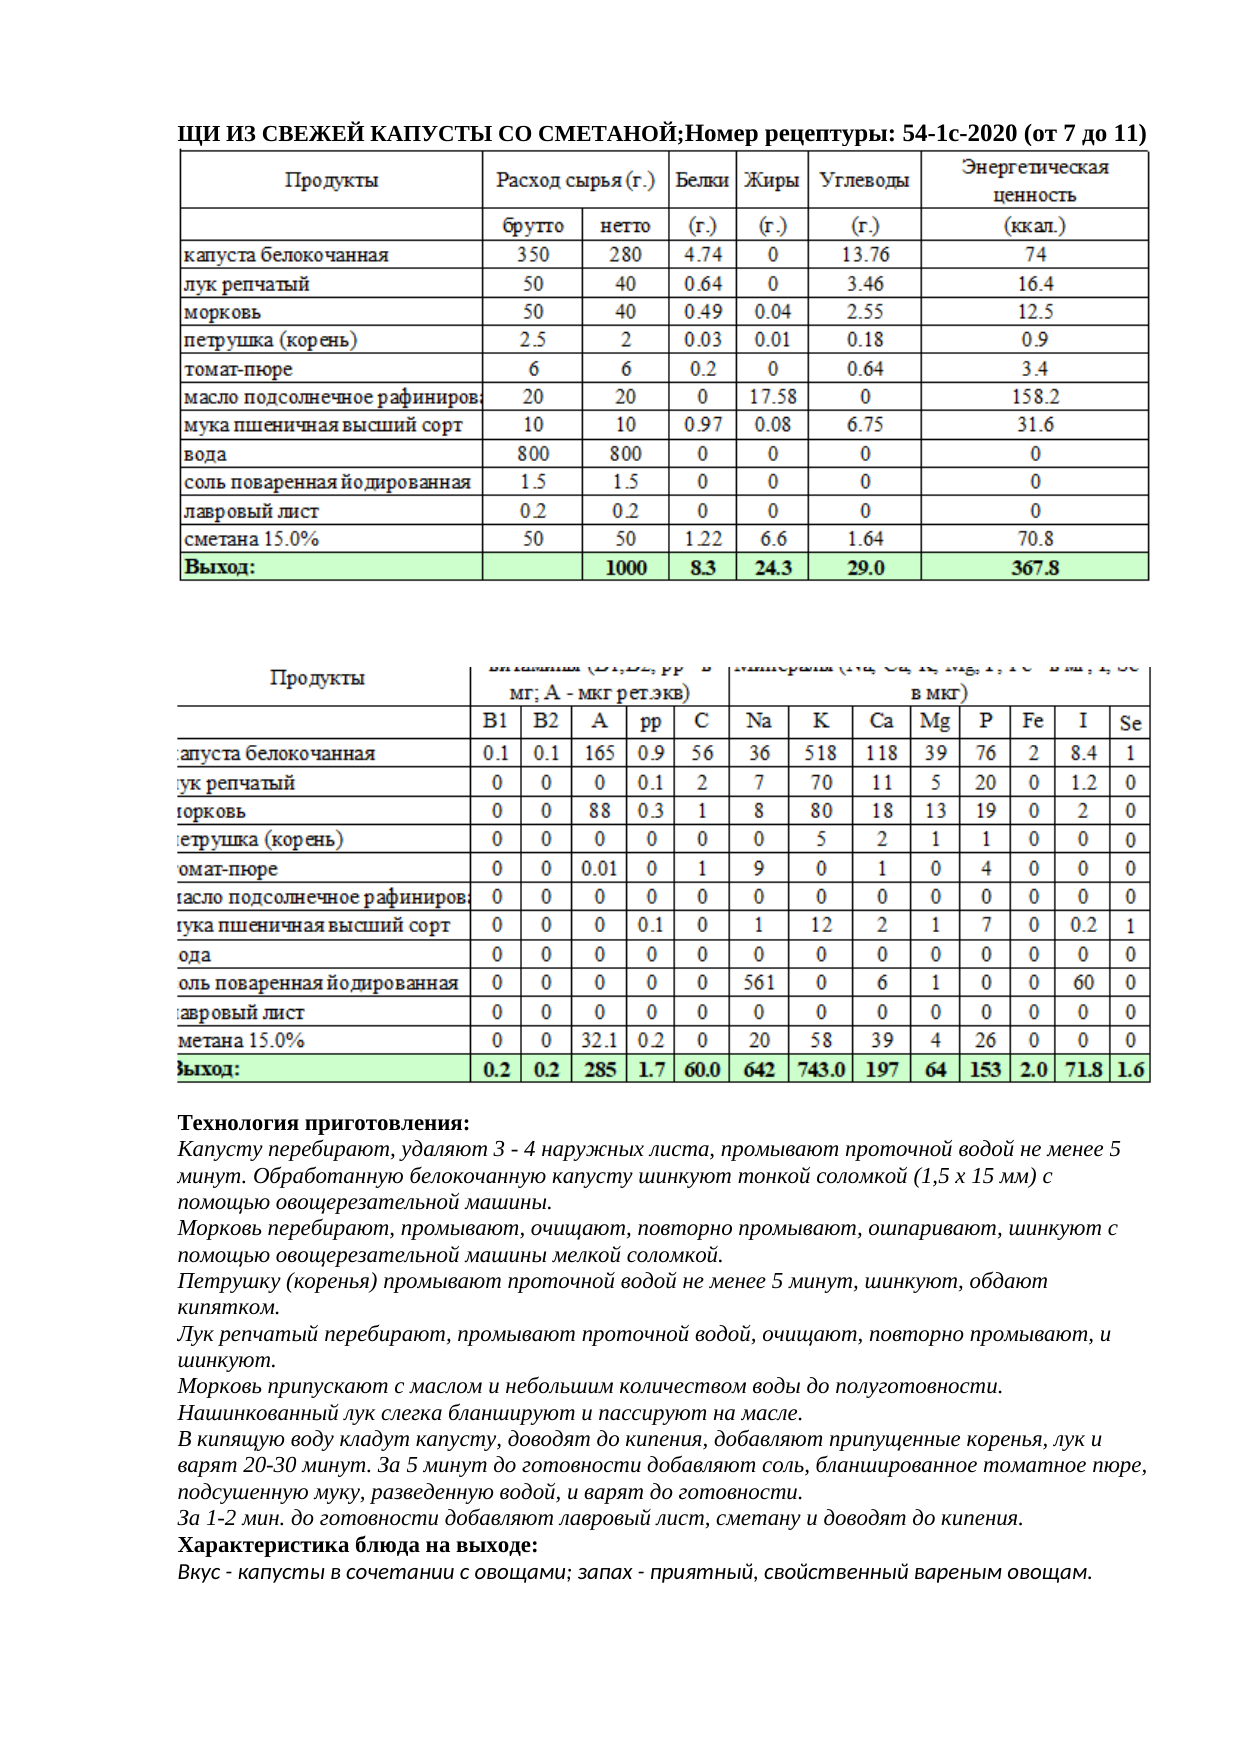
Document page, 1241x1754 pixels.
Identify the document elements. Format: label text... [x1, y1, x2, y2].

text За 1-2 мин. до готовности добавляют лавровый лист, сметану и доводят до кипения. [177, 1504, 1152, 1531]
text Петрушку (коренья) промывают проточной водой не менее 5 минут, шинкуют, обдают кипятком. [177, 1267, 1152, 1320]
text Капусту перебирают, удаляют 3 - 4 наружных листа, промывают проточной водой не менее 5 минут. Обработанную белокочанную капусту шинкуют тонкой соломкой (1,5 х 15 мм) с помощью овощерезательной машины. [177, 1135, 1152, 1214]
text Лук репчатый перебирают, промывают проточной водой, очищают, повторно промывают, и шинкуют. [177, 1320, 1152, 1372]
text Технология приготовления: [177, 1109, 1152, 1135]
text Вкус - капусты в сочетании с овощами; запах - приятный, свойственный вареным овощам. [177, 1557, 1152, 1585]
text Морковь перебирают, промывают, очищают, повторно промывают, ошпаривают, шинкуют с помощью овощерезательной машины мелкой соломкой. [177, 1214, 1152, 1267]
text ЩИ ИЗ СВЕЖЕЙ КАПУСТЫ СО СМЕТАНОЙ;Номер рецептуры: 54-1с-2020 (от 7 до 11) [177, 118, 1152, 146]
text В кипящую воду кладут капусту, доводят до кипения, добавляют припущенные коренья, лук и варят 20-30 минут. За 5 минут до готовности добавляют соль, бланшированное томатное пюре, подсушенную муку, разведенную водой, и варят до готовности. [177, 1425, 1152, 1504]
text Нашинкованный лук слегка бланшируют и пассируют на масле. [177, 1399, 1152, 1425]
text Характеристика блюда на выходе: [177, 1531, 1152, 1557]
text Морковь припускают с маслом и небольшим количеством воды до полуготовности. [177, 1372, 1152, 1399]
